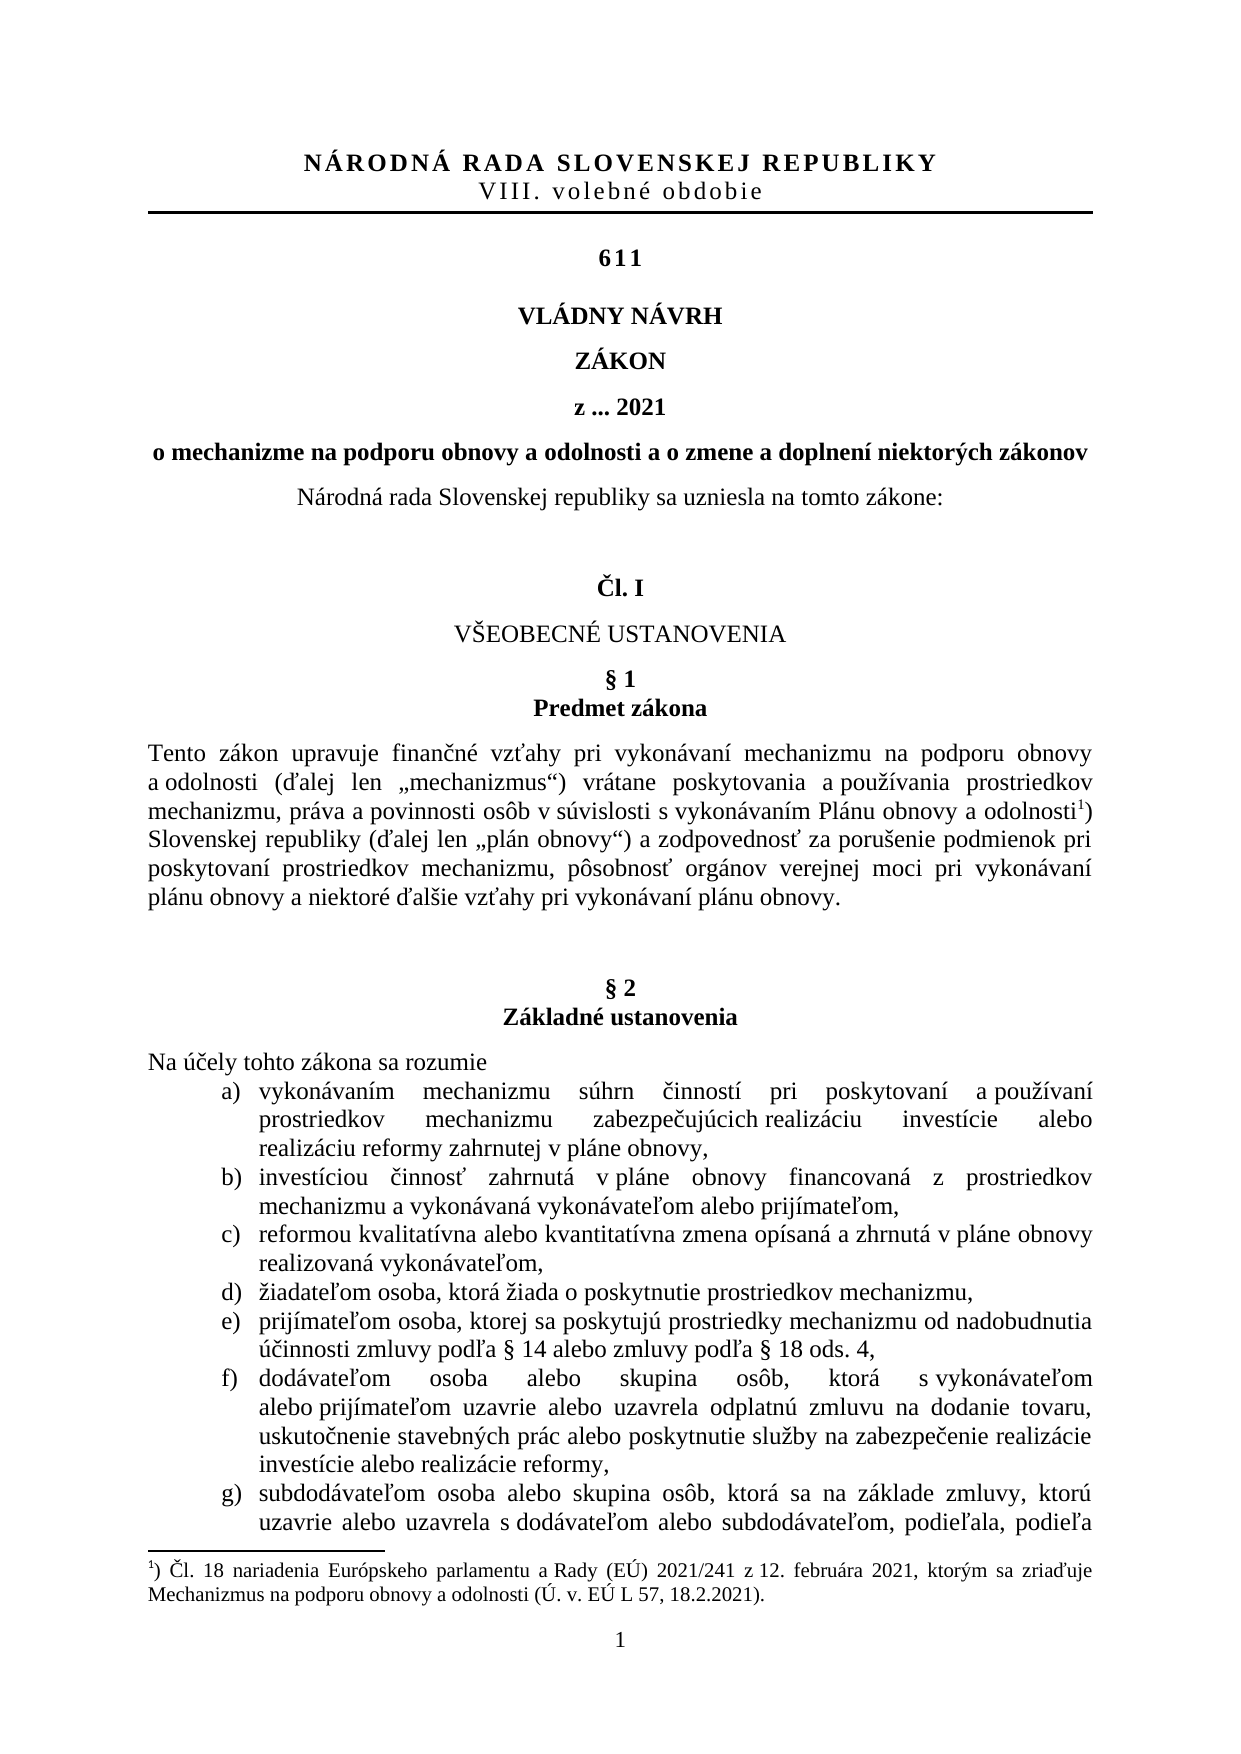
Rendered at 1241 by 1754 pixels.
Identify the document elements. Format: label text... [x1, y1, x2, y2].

text § 1 [148, 664, 1093, 693]
list reformou kvalitatívna alebo kvantitatívna zmena opísaná a zhrnutá v pláne obnovy realizovaná vykonávateľom, [221, 1219, 1093, 1277]
text NÁRODNÁ RADA SLOVENSKEJ REPUBLIKY [148, 148, 1093, 176]
list dodávateľom osoba alebo skupina osôb, ktorá s vykonávateľom alebo prijímateľom uzavrie alebo uzavrela odplatnú zmluvu na dodanie tovaru, uskutočnenie stavebných prác alebo poskytnutie služby na zabezpečenie realizácie investície alebo realizácie reformy, [221, 1363, 1093, 1478]
text VLÁDNY NÁVRH [148, 301, 1093, 329]
text z ... 2021 [148, 392, 1093, 420]
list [221, 1478, 1093, 1536]
text Tento zákon upravuje finančné vzťahy pri vykonávaní mechanizmu na podporu obnovy a odolnosti (ďalej len „mechanizmus“) vrátane poskytovania a používania prostriedkov mechanizmu, práva a povinnosti osôb v súvislosti s vykonávaním Plánu obnovy a odolnosti) Slovenskej republiky (ďalej len „plán obnovy“) a zodpovednosť za porušenie podmienok pri poskytovaní prostriedkov mechanizmu, pôsobnosť orgánov verejnej moci pri vykonávaní plánu obnovy a niektoré ďalšie vzťahy pri vykonávaní plánu obnovy. [148, 738, 1093, 911]
text Na účely tohto zákona sa rozumie [148, 1047, 1093, 1076]
text Základné ustanovenia [148, 1002, 1093, 1030]
text ZÁKON [148, 346, 1093, 375]
text Národná rada Slovenskej republiky sa uzniesla na tomto zákone: [148, 482, 1093, 511]
list investíciou činnosť zahrnutá v pláne obnovy financovaná z prostriedkov mechanizmu a vykonávaná vykonávateľom alebo prijímateľom, [221, 1162, 1093, 1219]
list žiadateľom osoba, ktorá žiada o poskytnutie prostriedkov mechanizmu, [221, 1277, 1093, 1306]
text VŠEOBECNÉ USTANOVENIA [148, 619, 1093, 647]
list vykonávaním mechanizmu súhrn činností pri poskytovaní a používaní prostriedkov mechanizmu zabezpečujúcich realizáciu investície alebo realizáciu reformy zahrnutej v pláne obnovy, [221, 1076, 1093, 1162]
list prijímateľom osoba, ktorej sa poskytujú prostriedky mechanizmu od nadobudnutia účinnosti zmluvy podľa § 14 alebo zmluvy podľa § 18 ods. 4, [221, 1306, 1093, 1363]
text Predmet zákona [148, 693, 1093, 722]
text o mechanizme na podporu obnovy a odolnosti a o zmene a doplnení niektorých zákonov [148, 437, 1093, 466]
text 611 [148, 243, 1093, 272]
text VIII. volebné obdobie [148, 176, 1093, 211]
text Čl. I [148, 573, 1093, 602]
text § 2 [148, 973, 1093, 1002]
